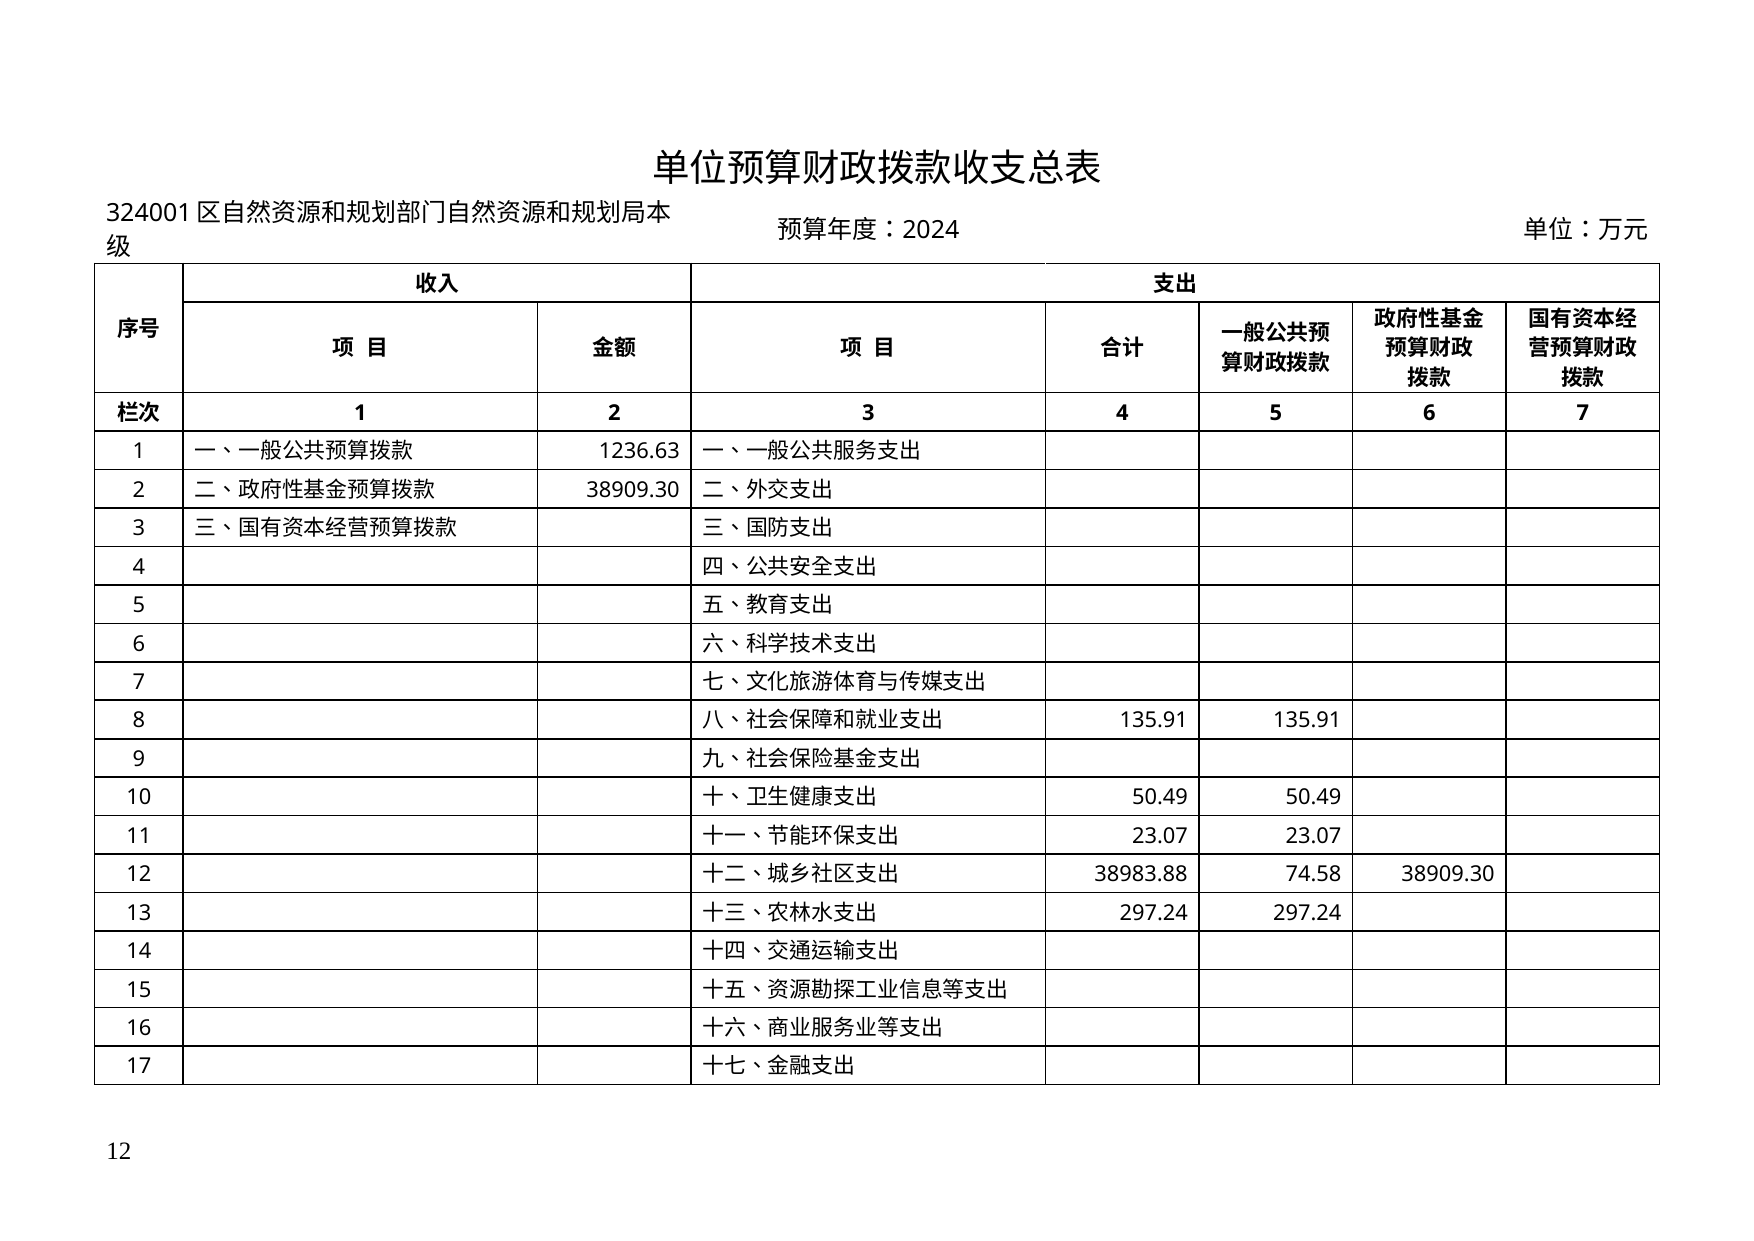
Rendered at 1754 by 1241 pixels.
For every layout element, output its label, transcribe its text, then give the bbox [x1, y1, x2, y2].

table_cell [538, 932, 690, 968]
table_cell 4 [1046, 393, 1198, 430]
table_cell [1046, 624, 1198, 661]
table_cell 12 [95, 855, 182, 892]
table_cell 16 [95, 1008, 182, 1045]
table_cell [1046, 470, 1198, 507]
table_cell 135.91 [1046, 701, 1198, 738]
table_cell [1046, 970, 1198, 1007]
table_cell [1353, 778, 1505, 815]
table_cell 2 [95, 470, 182, 507]
table_cell 38909.30 [1353, 855, 1505, 892]
table_cell [1507, 509, 1659, 546]
table_cell 五、教育支出 [692, 586, 1045, 622]
table_cell 6 [1353, 393, 1505, 430]
table_cell [538, 624, 690, 661]
table_cell [1507, 740, 1659, 776]
table_cell 二、外交支出 [692, 470, 1045, 507]
table_cell 十二、城乡社区支出 [692, 855, 1045, 892]
table_cell [1353, 1008, 1505, 1045]
table_cell [184, 970, 537, 1007]
table_cell 7 [1507, 393, 1659, 430]
table_cell [1507, 932, 1659, 968]
table_cell 十一、节能环保支出 [692, 816, 1045, 853]
table_cell [1353, 932, 1505, 968]
table_cell 1236.63 [538, 432, 690, 469]
table_cell [1507, 470, 1659, 507]
table_cell [1507, 663, 1659, 699]
table_cell [1200, 970, 1352, 1007]
table_cell 金额 [538, 303, 690, 392]
table_cell [1046, 432, 1198, 469]
table_cell [184, 586, 537, 622]
table_cell [184, 893, 537, 930]
table_cell [1353, 624, 1505, 661]
table_cell 50.49 [1046, 778, 1198, 815]
table_cell [1200, 509, 1352, 546]
table_cell [1507, 816, 1659, 853]
table_cell [538, 855, 690, 892]
table_cell 15 [95, 970, 182, 1007]
table_cell 297.24 [1200, 893, 1352, 930]
table_cell [1200, 547, 1352, 584]
table_cell [1507, 778, 1659, 815]
table_cell 三、国有资本经营预算拨款 [184, 509, 537, 546]
table_cell [184, 547, 537, 584]
table_cell 六、科学技术支出 [692, 624, 1045, 661]
table_cell 8 [95, 701, 182, 738]
table_cell 九、社会保险基金支出 [692, 740, 1045, 776]
table_cell [1200, 624, 1352, 661]
table_cell [1200, 470, 1352, 507]
table_cell 9 [95, 740, 182, 776]
table_cell 23.07 [1200, 816, 1352, 853]
table_cell 7 [95, 663, 182, 699]
table_cell 支出 [692, 264, 1659, 301]
table_cell [538, 778, 690, 815]
table_cell [1046, 547, 1198, 584]
table_cell [1046, 586, 1198, 622]
table_cell [1507, 701, 1659, 738]
table_cell [184, 624, 537, 661]
table_cell 297.24 [1046, 893, 1198, 930]
table_cell [1507, 547, 1659, 584]
table_cell 八、社会保障和就业支出 [692, 701, 1045, 738]
table_header 单位：万元 [1046, 195, 1659, 262]
table_cell 38983.88 [1046, 855, 1198, 892]
table_cell [1200, 1047, 1352, 1084]
table_cell [184, 1047, 537, 1084]
table_cell [538, 970, 690, 1007]
table_cell [1507, 893, 1659, 930]
table_cell [1507, 970, 1659, 1007]
table_cell [1046, 663, 1198, 699]
table_cell [538, 893, 690, 930]
table_cell [1046, 509, 1198, 546]
table_cell [184, 932, 537, 968]
table_cell 序号 [95, 264, 182, 392]
table_cell [538, 816, 690, 853]
table_cell [1046, 1047, 1198, 1084]
table_cell 十七、金融支出 [692, 1047, 1045, 1084]
text 单位预算财政拨款收支总表 [106, 142, 1648, 193]
table_cell [1507, 432, 1659, 469]
table_cell [538, 740, 690, 776]
table_cell 1 [184, 393, 537, 430]
table_cell [1353, 663, 1505, 699]
table_cell 5 [1200, 393, 1352, 430]
table_cell 项 目 [184, 303, 537, 392]
table_cell 38909.30 [538, 470, 690, 507]
table_cell [538, 1047, 690, 1084]
table_cell 14 [95, 932, 182, 968]
table_cell [1353, 740, 1505, 776]
table_cell 5 [95, 586, 182, 622]
table_cell [184, 778, 537, 815]
table_cell [1200, 740, 1352, 776]
table_cell 17 [95, 1047, 182, 1084]
table_cell [1353, 701, 1505, 738]
table_cell 一、一般公共服务支出 [692, 432, 1045, 469]
table_cell 二、政府性基金预算拨款 [184, 470, 537, 507]
table_cell [1507, 1047, 1659, 1084]
table_cell 四、公共安全支出 [692, 547, 1045, 584]
table_cell [1046, 932, 1198, 968]
table_cell 收入 [184, 264, 690, 301]
table_cell 10 [95, 778, 182, 815]
table_cell 3 [95, 509, 182, 546]
table_cell 国有资本经营预算财政拨款 [1507, 303, 1659, 392]
table_cell [184, 663, 537, 699]
table_cell 合计 [1046, 303, 1198, 392]
table_cell [184, 701, 537, 738]
table_cell [1507, 624, 1659, 661]
table_cell 栏次 [95, 393, 182, 430]
table_cell [1046, 1008, 1198, 1045]
table_cell [1353, 893, 1505, 930]
table_cell [184, 740, 537, 776]
table_cell 11 [95, 816, 182, 853]
table_cell [1507, 1008, 1659, 1045]
table_cell [1353, 470, 1505, 507]
table_cell [1200, 932, 1352, 968]
table_cell [538, 663, 690, 699]
table_cell [1353, 509, 1505, 546]
table_cell [538, 586, 690, 622]
table_cell [1353, 586, 1505, 622]
table_cell 50.49 [1200, 778, 1352, 815]
table_cell [1353, 970, 1505, 1007]
table_cell 政府性基金预算财政 拨款 [1353, 303, 1505, 392]
table_cell [1353, 547, 1505, 584]
table_header 预算年度：2024 [692, 195, 1045, 262]
table_cell 2 [538, 393, 690, 430]
table_cell [1200, 1008, 1352, 1045]
table_cell 十六、商业服务业等支出 [692, 1008, 1045, 1045]
table_cell [184, 1008, 537, 1045]
table_cell [538, 509, 690, 546]
table_cell 十四、交通运输支出 [692, 932, 1045, 968]
table_header 324001区自然资源和规划部门自然资源和规划局本级 [95, 195, 690, 262]
table_cell 23.07 [1046, 816, 1198, 853]
table_cell [1353, 816, 1505, 853]
table_cell 七、文化旅游体育与传媒支出 [692, 663, 1045, 699]
table_cell [184, 816, 537, 853]
table_cell 十三、农林水支出 [692, 893, 1045, 930]
table_cell [1353, 432, 1505, 469]
table_cell 一般公共预算财政拨款 [1200, 303, 1352, 392]
table_cell [1200, 586, 1352, 622]
table_cell [538, 547, 690, 584]
table_cell [1046, 740, 1198, 776]
table_cell 一、一般公共预算拨款 [184, 432, 537, 469]
table_cell 135.91 [1200, 701, 1352, 738]
table_cell 1 [95, 432, 182, 469]
table_cell 3 [692, 393, 1045, 430]
table_cell 13 [95, 893, 182, 930]
table_cell 十、卫生健康支出 [692, 778, 1045, 815]
table_cell [1200, 663, 1352, 699]
table_cell [538, 701, 690, 738]
table_cell [1353, 1047, 1505, 1084]
table_cell 项 目 [692, 303, 1045, 392]
table_cell 4 [95, 547, 182, 584]
table_cell [1507, 855, 1659, 892]
table_cell 三、国防支出 [692, 509, 1045, 546]
table_cell 十五、资源勘探工业信息等支出 [692, 970, 1045, 1007]
table_cell [538, 1008, 690, 1045]
table_cell [1507, 586, 1659, 622]
table_cell [184, 855, 537, 892]
table_cell 6 [95, 624, 182, 661]
table_cell [1200, 432, 1352, 469]
table_cell 74.58 [1200, 855, 1352, 892]
